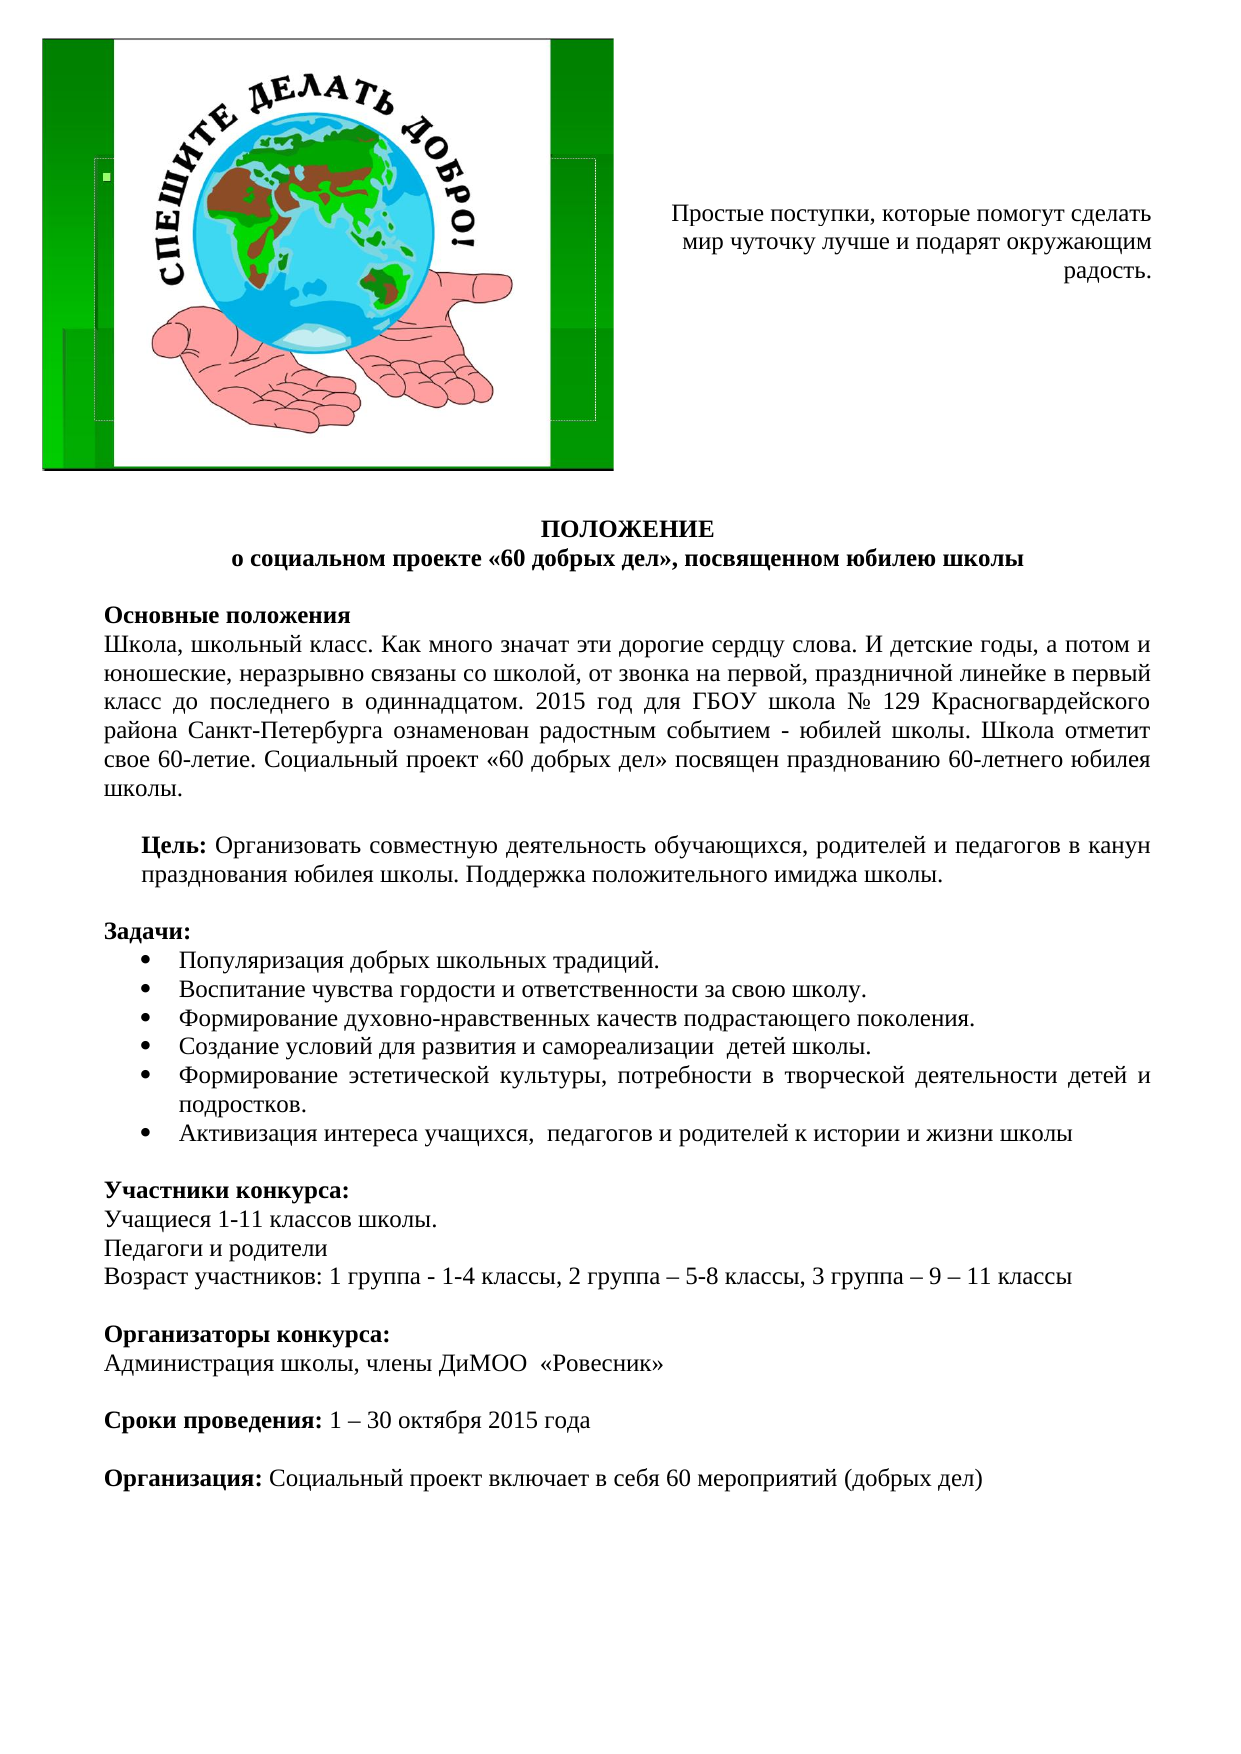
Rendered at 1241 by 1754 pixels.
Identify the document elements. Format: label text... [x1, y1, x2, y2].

list Активизация интереса учащихся, педагогов и родителей к истории и жизни школы [141, 1118, 1152, 1146]
list Популяризация добрых школьных традиций. [141, 945, 1152, 974]
text Организация: Социальный проект включает в себя 60 мероприятий (добрых дел) [103, 1463, 1152, 1491]
text Школа, школьный класс. Как много значат эти дорогие сердцу слова. И детские годы, а потом и юношеские, неразрывно связаны со школой, от звонка на первой, праздничной линейке в первый класс до последнего в одиннадцатом. 2015 год для ГБОУ школа № 129 Красногвардейского района Санкт-Петербурга ознаменован радостным событием - юбилей школы. Школа отметит свое 60-летие. Социальный проект «60 добрых дел» посвящен празднованию 60-летнего юбилея школы. [103, 629, 1152, 801]
list Создание условий для развития и самореализации детей школы. [141, 1031, 1152, 1060]
text Сроки проведения: 1 – 30 октября 2015 года [103, 1405, 1152, 1434]
list Формирование духовно-нравственных качеств подрастающего поколения. [141, 1003, 1152, 1031]
text Учащиеся 1-11 классов школы. [103, 1204, 1152, 1233]
text Организаторы конкурса: [103, 1319, 1152, 1348]
text Педагоги и родители [103, 1233, 1152, 1261]
text Цель: Организовать совместную деятельность обучающихся, родителей и педагогов в канун празднования юбилея школы. Поддержка положительного имиджа школы. [141, 830, 1152, 888]
text Простые поступки, которые помогут сделать мир чуточку лучше и подарят окружающим радость. [613, 198, 1063, 284]
list Формирование эстетической культуры, потребности в творческой деятельности детей и подростков. [141, 1060, 1152, 1118]
text о социальном проекте «60 добрых дел», посвященном юбилею школы [103, 543, 1152, 571]
text Задачи: [103, 916, 1152, 945]
text Возраст участников: 1 группа - 1-4 классы, 2 группа – 5-8 классы, 3 группа – 9 – 11 классы [103, 1261, 1152, 1290]
text Основные положения [103, 600, 1152, 629]
picture [41, 38, 613, 470]
list Воспитание чувства гордости и ответственности за свою школу. [141, 974, 1152, 1003]
text Администрация школы, члены ДиМОО «Ровесник» [103, 1348, 1152, 1376]
text Участники конкурса: [103, 1175, 1152, 1204]
text ПОЛОЖЕНИЕ [103, 514, 1152, 543]
